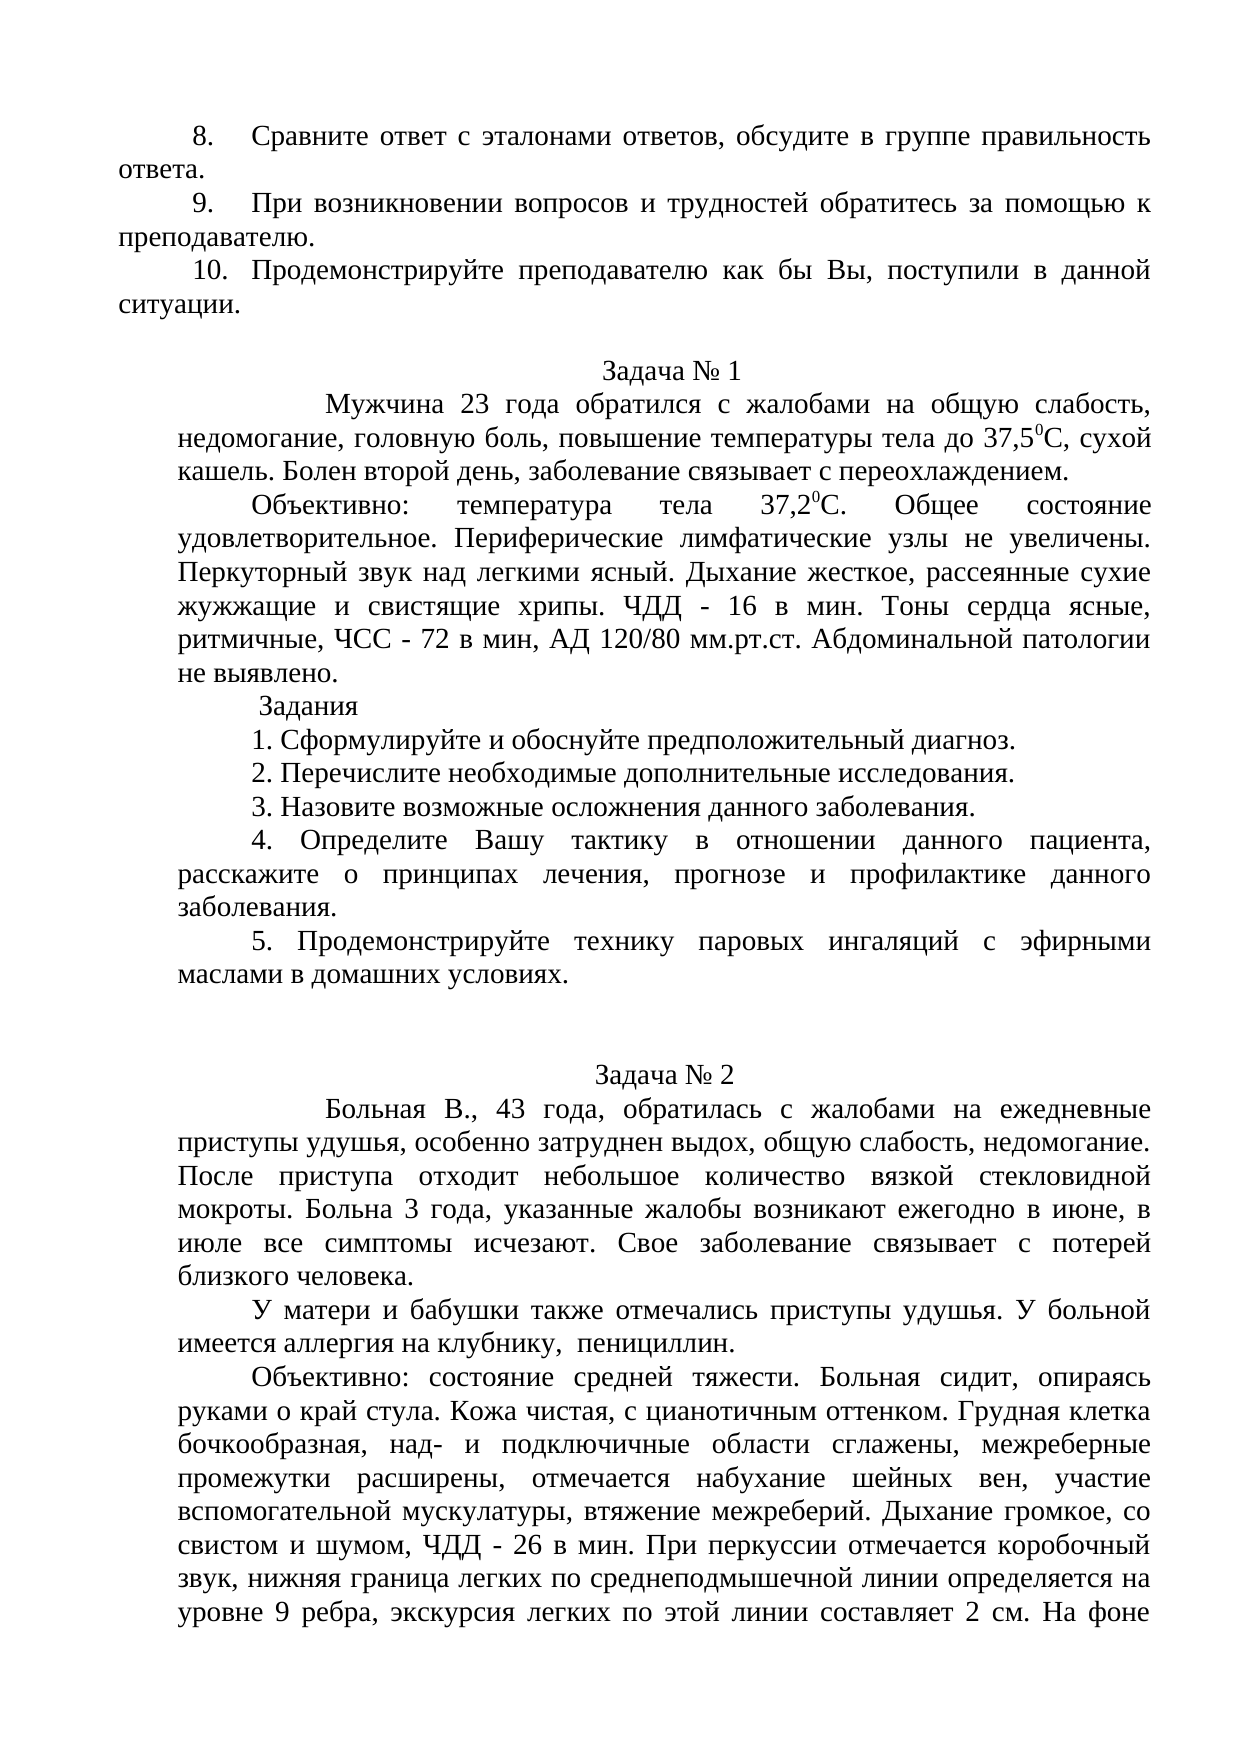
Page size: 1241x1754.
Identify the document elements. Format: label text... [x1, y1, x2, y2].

text Мужчина 23 года обратился с жалобами на общую слабость, недомогание, головную боль, повышение температуры тела до 37,50С, сухой кашель. Болен второй день, заболевание связывает с переохлаждением. [177, 386, 1152, 487]
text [177, 1359, 1152, 1627]
text 1. Сформулируйте и обоснуйте предположительный диагноз. [177, 722, 1152, 755]
list При возникновении вопросов и трудностей обратитесь за помощью к преподавателю. [118, 185, 1152, 252]
list Сравните ответ с эталонами ответов, обсудите в группе правильность ответа. [118, 118, 1152, 185]
text 2. Перечислите необходимые дополнительные исследования. [177, 755, 1152, 789]
text Задача № 1 [118, 353, 1152, 386]
text 5. Продемонстрируйте технику паровых ингаляций с эфирными маслами в домашних условиях. [177, 923, 1152, 990]
text 3. Назовите возможные осложнения данного заболевания. [177, 789, 1152, 822]
text У матери и бабушки также отмечались приступы удушья. У больной имеется аллергия на клубнику, пенициллин. [177, 1292, 1152, 1359]
text Задача № 2 [177, 1057, 1152, 1091]
text Задания [177, 688, 1152, 722]
text Объективно: температура тела 37,20С. Общее состояние удовлетворительное. Периферические лимфатические узлы не увеличены. Перкуторный звук над легкими ясный. Дыхание жесткое, рассеянные сухие жужжащие и свистящие хрипы. ЧДД - 16 в мин. Тоны сердца ясные, ритмичные, ЧСС - 72 в мин, АД 120/80 мм.рт.ст. Абдоминальной патологии не выявлено. [177, 487, 1152, 688]
list Продемонстрируйте преподавателю как бы Вы, поступили в данной ситуации. [118, 252, 1152, 319]
text Больная В., 43 года, обратилась с жалобами на ежедневные приступы удушья, особенно затруднен выдох, общую слабость, недомогание. После приступа отходит небольшое количество вязкой стекловидной мокроты. Больна 3 года, указанные жалобы возникают ежегодно в июне, в июле все симптомы исчезают. Свое заболевание связывает с потерей близкого человека. [177, 1091, 1152, 1292]
text 4. Определите Вашу тактику в отношении данного пациента, расскажите о принципах лечения, прогнозе и профилактике данного заболевания. [177, 822, 1152, 923]
